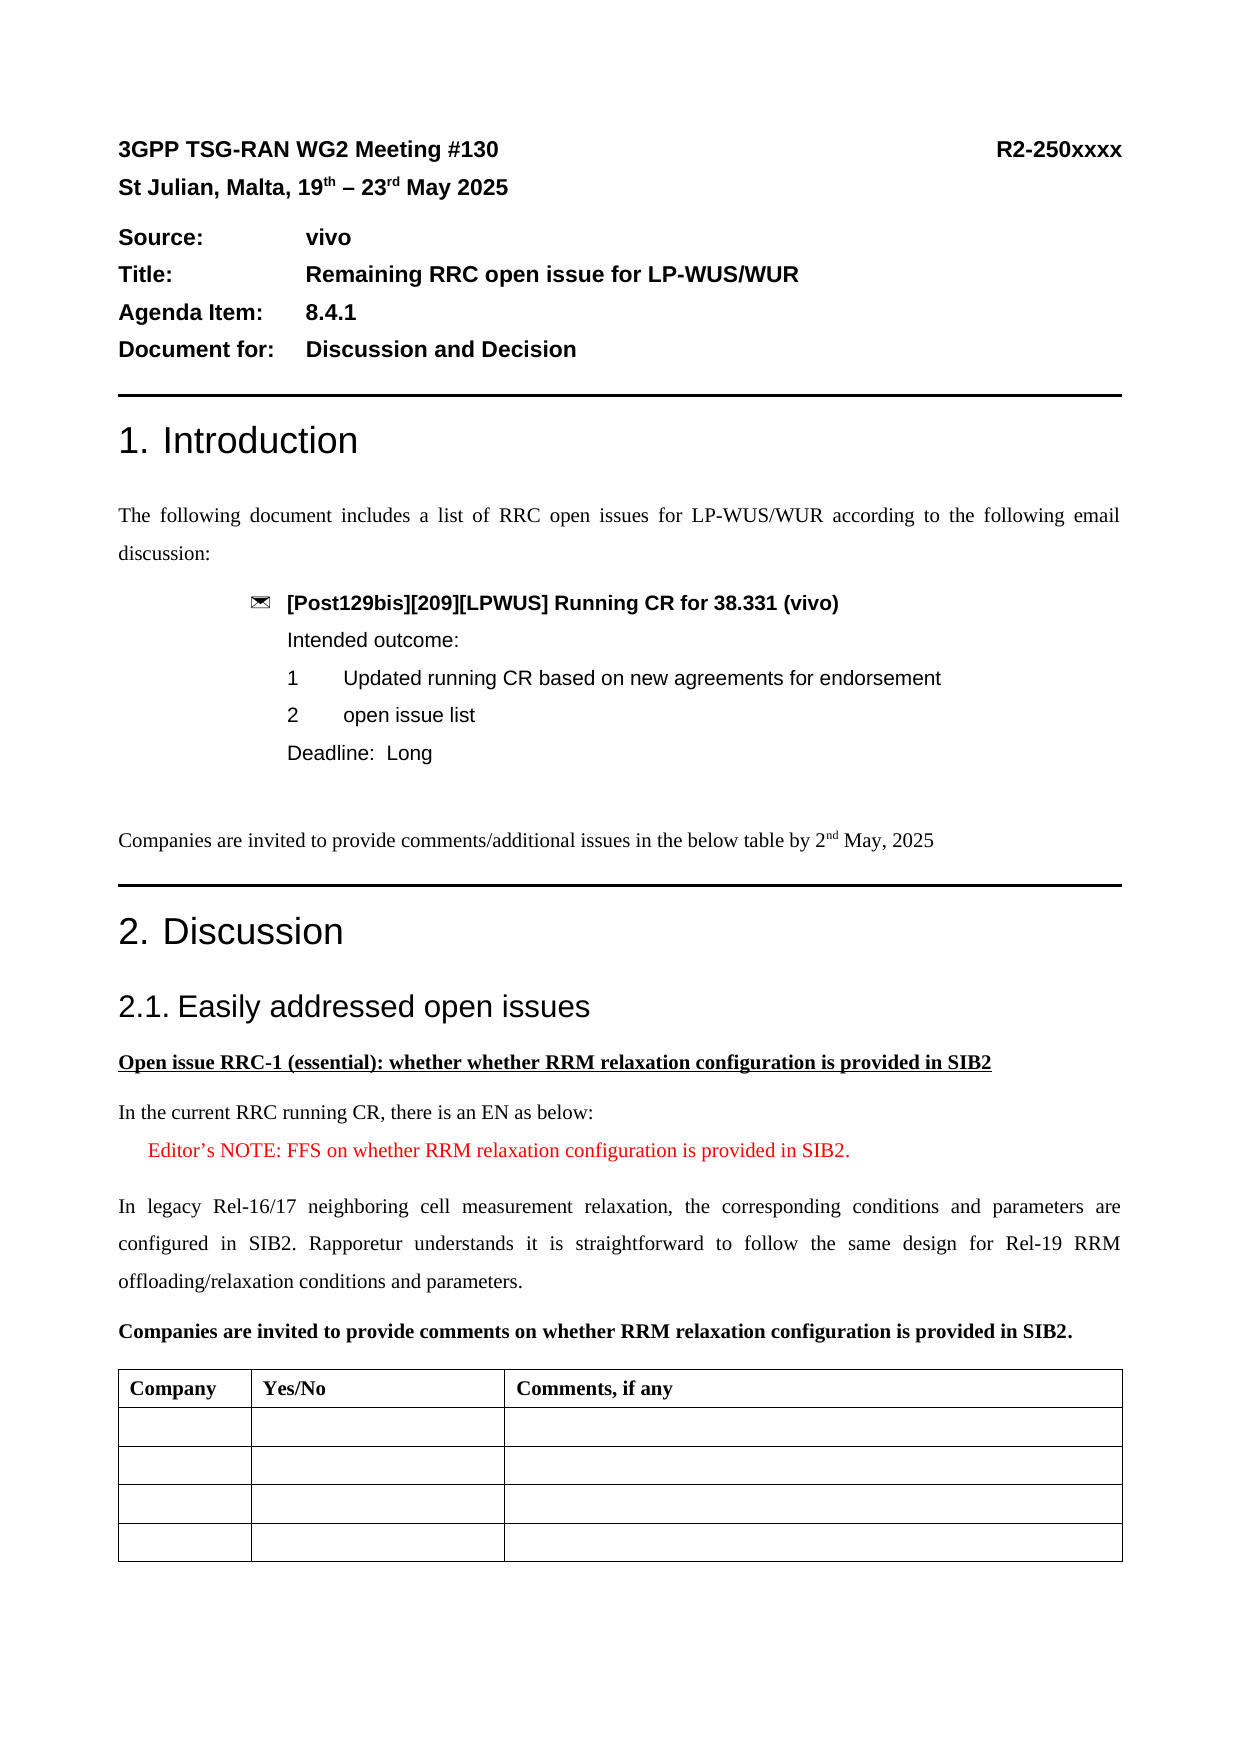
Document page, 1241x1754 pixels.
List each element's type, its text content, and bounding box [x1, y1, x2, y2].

text Title: Remaining RRC open issue for LP-WUS/WUR [118, 256, 1122, 293]
table_cell [252, 1447, 504, 1484]
text In legacy Rel-16/17 neighboring cell measurement relaxation, the corresponding conditions and parameters are configured in SIB2. Rapporetur understands it is straightforward to follow the same design for Rel-19 RRM offloading/relaxation conditions and parameters. [118, 1187, 1122, 1300]
text 3GPP TSG-RAN WG2 Meeting #130 R2-250xxxx [118, 131, 1122, 168]
text Deadline: Long [287, 734, 1122, 772]
list [Post129bis][209][LPWUS] Running CR for 38.331 (vivo) [249, 584, 1122, 622]
table_cell [505, 1485, 1122, 1523]
text The following document includes a list of RRC open issues for LP-WUS/WUR according to the following email discussion: [118, 497, 1122, 572]
text Companies are invited to provide comments on whether RRM relaxation configuration is provided in SIB2. [118, 1312, 1122, 1350]
table_cell [119, 1447, 251, 1484]
text Source: vivo [118, 218, 1122, 256]
table_cell [119, 1524, 251, 1561]
table_cell [505, 1408, 1122, 1446]
text Companies are invited to provide comments/additional issues in the below table by 2nd May, 2025 [118, 822, 1122, 859]
text Intended outcome: [287, 622, 1122, 659]
table_cell [505, 1447, 1122, 1484]
table_header Comments, if any [505, 1370, 1122, 1407]
text Document for: Discussion and Decision [118, 331, 1122, 368]
table_cell [252, 1408, 504, 1446]
list Easily addressed open issues [118, 987, 1122, 1025]
list Updated running CR based on new agreements for endorsement [287, 659, 1122, 697]
text In the current RRC running CR, there is an EN as below: [118, 1093, 1122, 1131]
table_cell [505, 1524, 1122, 1561]
text Editor’s NOTE: FFS on whether RRM relaxation configuration is provided in SIB2. [148, 1131, 1122, 1168]
table_cell [252, 1524, 504, 1561]
list open issue list [287, 697, 1122, 734]
table_cell [119, 1485, 251, 1523]
subtitle Discussion [118, 887, 1122, 968]
table_header Company [119, 1370, 251, 1407]
table_cell [119, 1408, 251, 1446]
table_header Yes/No [252, 1370, 504, 1407]
list Introduction [118, 397, 1122, 478]
table_cell [252, 1485, 504, 1523]
text Agenda Item: 8.4.1 [118, 293, 1122, 331]
text Open issue RRC-1 (essential): whether whether RRM relaxation configuration is provided in SIB2 [118, 1043, 1122, 1081]
text St Julian, Malta, 19th – 23rd May 2025 [118, 168, 1122, 206]
